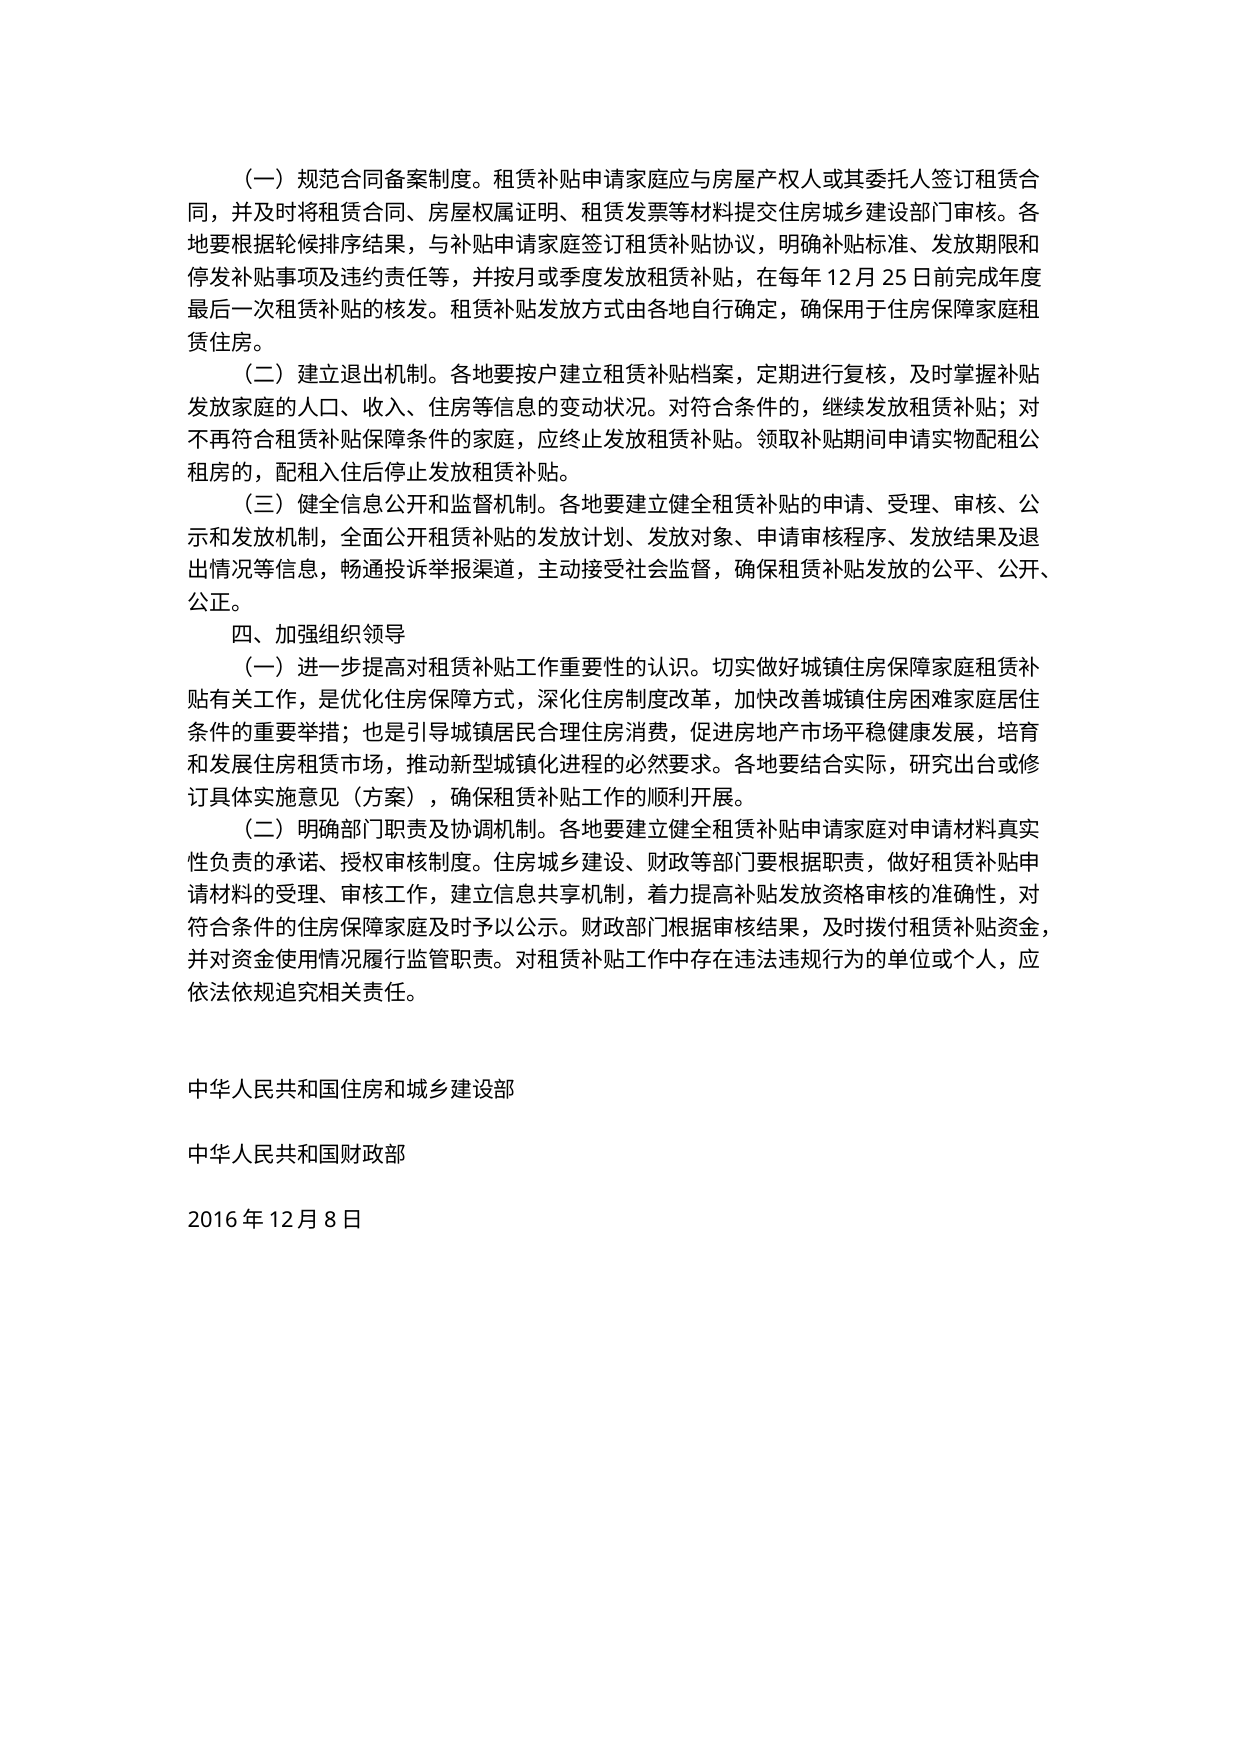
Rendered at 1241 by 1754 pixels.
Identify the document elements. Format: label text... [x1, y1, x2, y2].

text （二）明确部门职责及协调机制。各地要建立健全租赁补贴申请家庭对申请材料真实性负责的承诺、授权审核制度。住房城乡建设、财政等部门要根据职责，做好租赁补贴申请材料的受理、审核工作，建立信息共享机制，着力提高补贴发放资格审核的准确性，对符合条件的住房保障家庭及时予以公示。财政部门根据审核结果，及时拨付租赁补贴资金，并对资金使用情况履行监管职责。对租赁补贴工作中存在违法违规行为的单位或个人，应依法依规追究相关责任。 [187, 812, 1053, 1007]
text （一）进一步提高对租赁补贴工作重要性的认识。切实做好城镇住房保障家庭租赁补贴有关工作，是优化住房保障方式，深化住房制度改革，加快改善城镇住房困难家庭居住条件的重要举措；也是引导城镇居民合理住房消费，促进房地产市场平稳健康发展，培育和发展住房租赁市场，推动新型城镇化进程的必然要求。各地要结合实际，研究出台或修订具体实施意见（方案），确保租赁补贴工作的顺利开展。 [187, 649, 1053, 812]
text （一）规范合同备案制度。租赁补贴申请家庭应与房屋产权人或其委托人签订租赁合同，并及时将租赁合同、房屋权属证明、租赁发票等材料提交住房城乡建设部门审核。各地要根据轮候排序结果，与补贴申请家庭签订租赁补贴协议，明确补贴标准、发放期限和停发补贴事项及违约责任等，并按月或季度发放租赁补贴，在每年12月25日前完成年度最后一次租赁补贴的核发。租赁补贴发放方式由各地自行确定，确保用于住房保障家庭租赁住房。 [187, 162, 1053, 357]
text 四、加强组织领导 [187, 617, 1053, 649]
text （三）健全信息公开和监督机制。各地要建立健全租赁补贴的申请、受理、审核、公示和发放机制，全面公开租赁补贴的发放计划、发放对象、申请审核程序、发放结果及退出情况等信息，畅通投诉举报渠道，主动接受社会监督，确保租赁补贴发放的公平、公开、公正。 [187, 487, 1053, 617]
text （二）建立退出机制。各地要按户建立租赁补贴档案，定期进行复核，及时掌握补贴发放家庭的人口、收入、住房等信息的变动状况。对符合条件的，继续发放租赁补贴；对不再符合租赁补贴保障条件的家庭，应终止发放租赁补贴。领取补贴期间申请实物配租公租房的，配租入住后停止发放租赁补贴。 [187, 357, 1053, 487]
text 中华人民共和国住房和城乡建设部 中华人民共和国财政部 2016年12月8日 [187, 1007, 1053, 1234]
